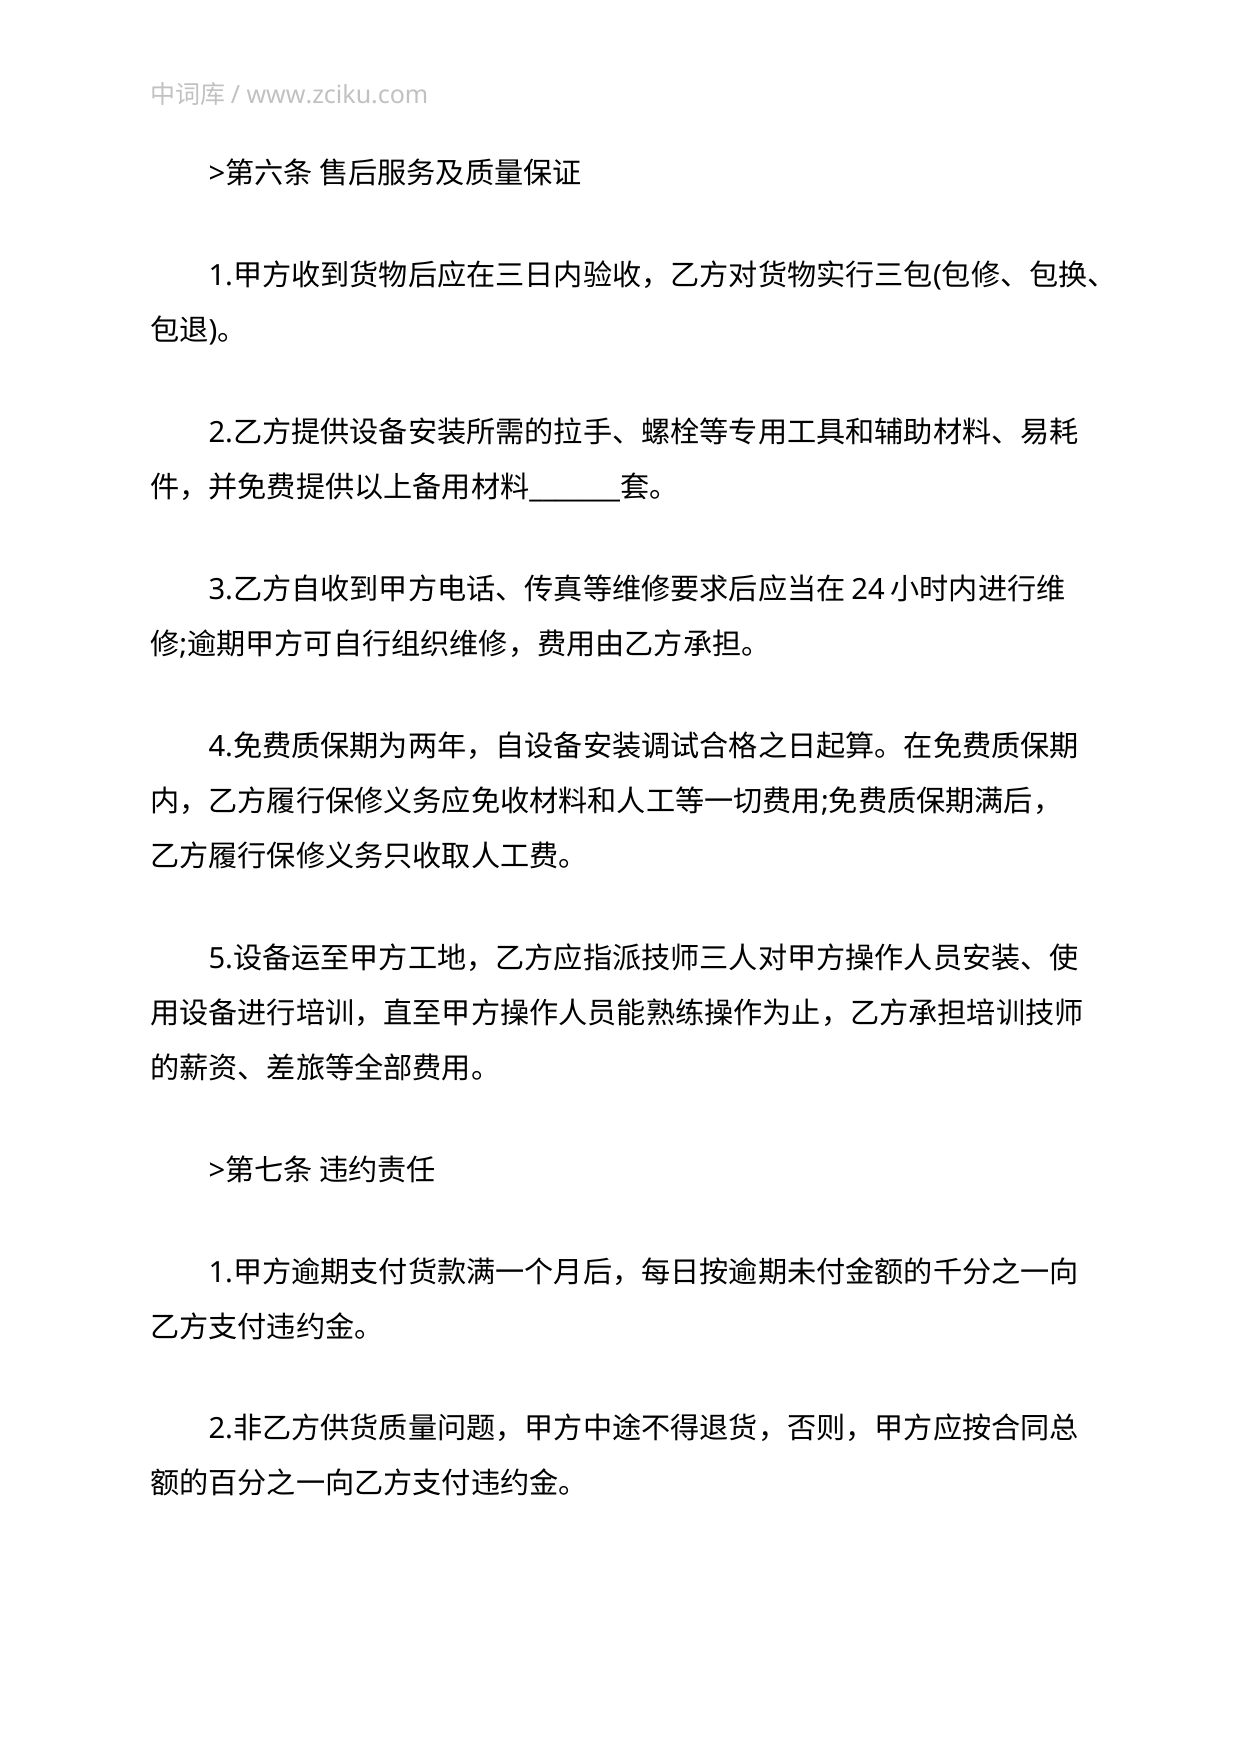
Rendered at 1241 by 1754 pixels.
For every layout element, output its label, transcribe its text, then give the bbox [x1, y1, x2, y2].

text 2.非乙方供货质量问题，甲方中途不得退货，否则，甲方应按合同总额的百分之一向乙方支付违约金。 [150, 1405, 1090, 1502]
text 2.乙方提供设备安装所需的拉手、螺栓等专用工具和辅助材料、易耗件，并免费提供以上备用材料_______套。 [150, 409, 1090, 506]
text 1.甲方逾期支付货款满一个月后，每日按逾期未付金额的千分之一向乙方支付违约金。 [150, 1248, 1090, 1346]
text 5.设备运至甲方工地，乙方应指派技师三人对甲方操作人员安装、使用设备进行培训，直至甲方操作人员能熟练操作为止，乙方承担培训技师的薪资、差旅等全部费用。 [150, 935, 1090, 1087]
text 1.甲方收到货物后应在三日内验收，乙方对货物实行三包(包修、包换、包退)。 [150, 252, 1090, 349]
text >第七条 违约责任 [150, 1146, 1090, 1189]
text 3.乙方自收到甲方电话、传真等维修要求后应当在24小时内进行维修;逾期甲方可自行组织维修，费用由乙方承担。 [150, 566, 1090, 663]
text >第六条 售后服务及质量保证 [150, 150, 1090, 192]
text 4.免费质保期为两年，自设备安装调试合格之日起算。在免费质保期内，乙方履行保修义务应免收材料和人工等一切费用;免费质保期满后，乙方履行保修义务只收取人工费。 [150, 723, 1090, 875]
